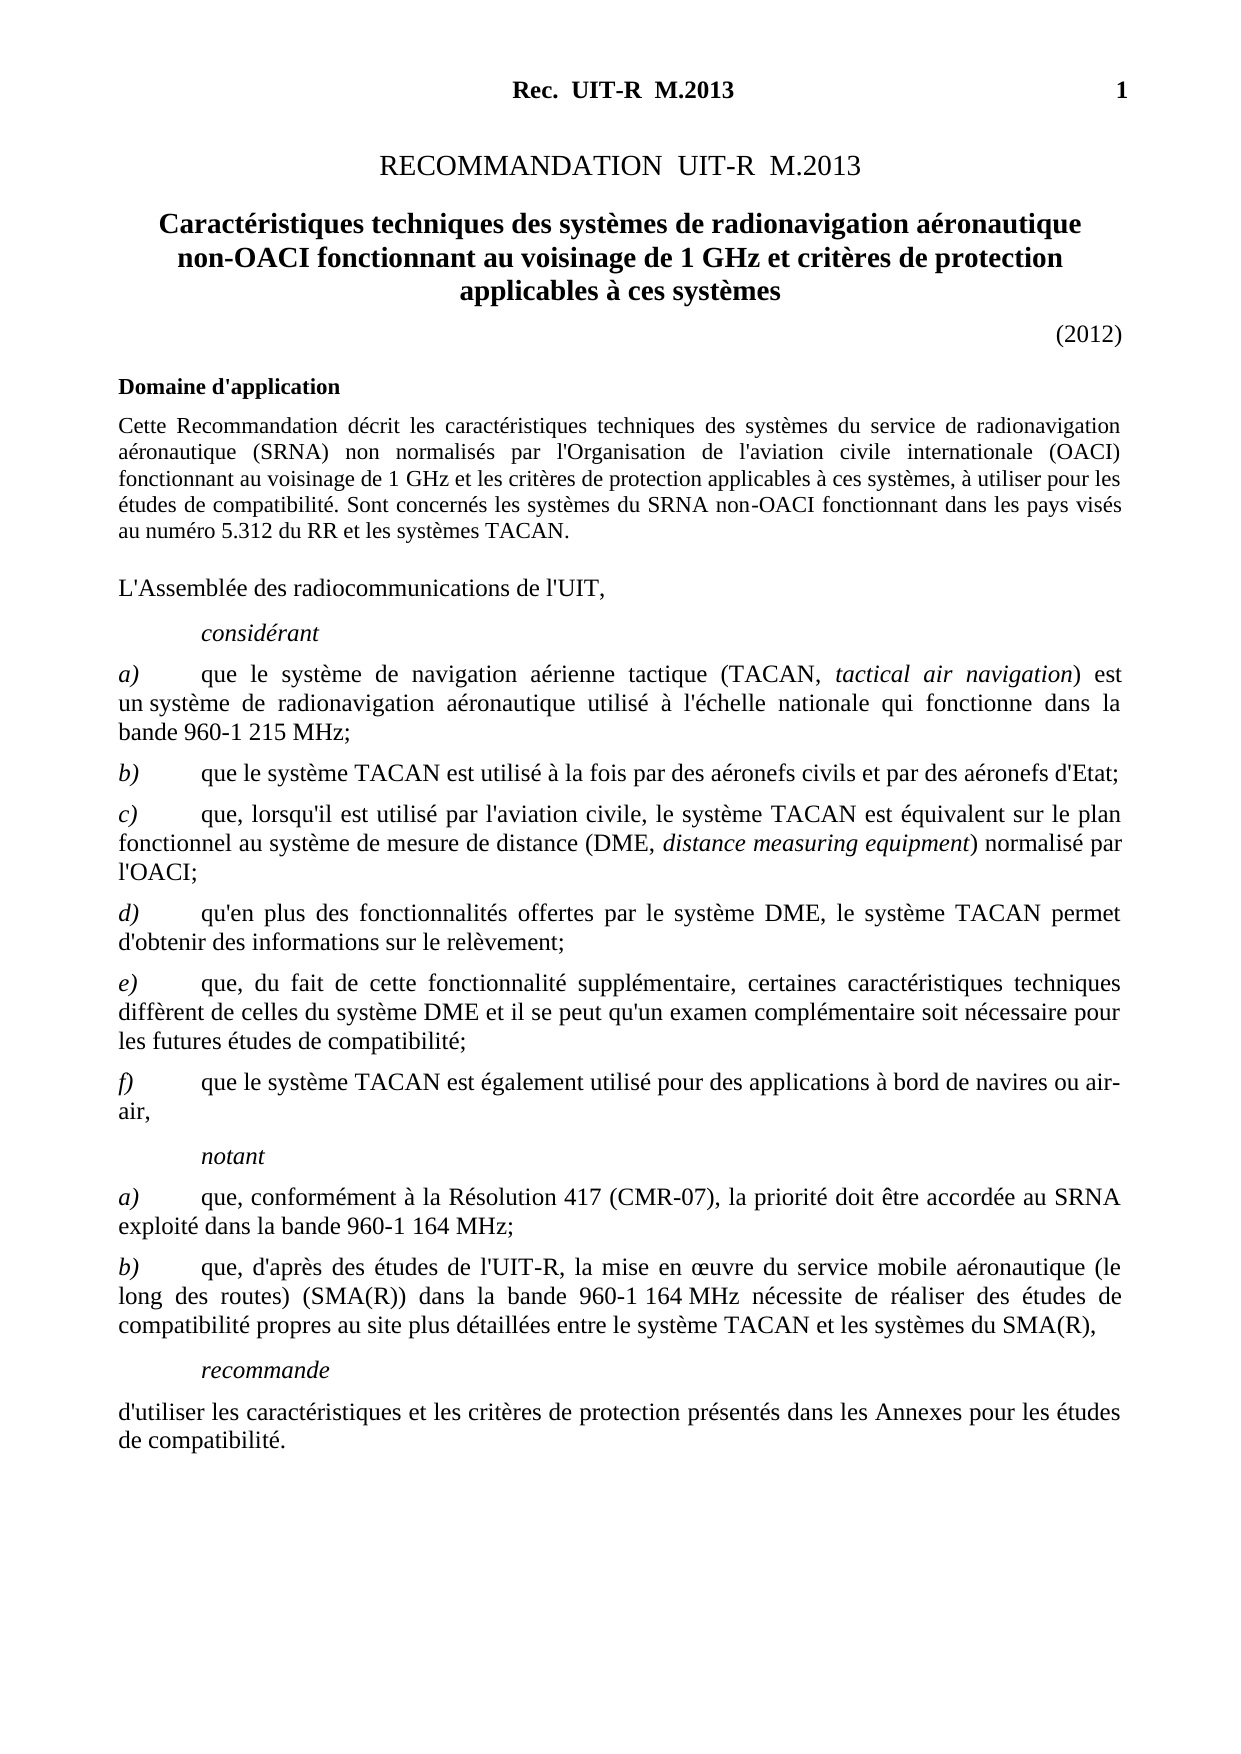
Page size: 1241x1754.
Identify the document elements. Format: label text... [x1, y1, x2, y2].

text b) que le système TACAN est utilisé à la fois par des aéronefs civils et par des aéronefs d'Etat; [118, 758, 1122, 787]
subtitle Domaine d'application [118, 373, 1122, 399]
text recommande [201, 1355, 1122, 1384]
text Cette Recommandation décrit les caractéristiques techniques des systèmes du service de radionavigation aéronautique (SRNA) non normalisés par l'Organisation de l'aviation civile internationale (OACI) fonctionnant au voisinage de 1 GHz et les critères de protection applicables à ces systèmes, à utiliser pour les études de compatibilité. Sont concernés les systèmes du SRNA non-OACI fonctionnant dans les pays visés au numéro 5.312 du RR et les systèmes TACAN. [118, 412, 1122, 544]
text notant [201, 1141, 1122, 1170]
text e) que, du fait de cette fonctionnalité supplémentaire, certaines caractéristiques techniques diffèrent de celles du système DME et il se peut qu'un examen complémentaire soit nécessaire pour les futures études de compatibilité; [118, 968, 1122, 1054]
text d'utiliser les caractéristiques et les critères de protection présentés dans les Annexes pour les études de compatibilité. [118, 1397, 1122, 1454]
title L'Assemblée des radiocommunications de l'UIT, [118, 573, 1122, 602]
text d) qu'en plus des fonctionnalités offertes par le système DME, le système TACAN permet d'obtenir des informations sur le relèvement; [118, 898, 1122, 956]
text (2012) [118, 319, 1122, 348]
title Caractéristiques techniques des systèmes de radionavigation aéronautique non-OACI fonctionnant au voisinage de 1 GHz et critères de protection applicables à ces systèmes [118, 206, 1122, 307]
text RECOMMANDATION UIT-R M.2013 [118, 148, 1122, 181]
text f) que le système TACAN est également utilisé pour des applications à bord de navires ou air-air, [118, 1067, 1122, 1124]
text a) que le système de navigation aérienne tactique (TACAN, tactical air navigation) est un système de radionavigation aéronautique utilisé à l'échelle nationale qui fonctionne dans la bande 960-1 215 MHz; [118, 659, 1122, 746]
text b) que, d'après des études de l'UIT-R, la mise en œuvre du service mobile aéronautique (le long des routes) (SMA(R)) dans la bande 960-1 164 MHz nécessite de réaliser des études de compatibilité propres au site plus détaillées entre le système TACAN et les systèmes du SMA(R), [118, 1252, 1122, 1339]
text c) que, lorsqu'il est utilisé par l'aviation civile, le système TACAN est équivalent sur le plan fonctionnel au système de mesure de distance (DME, distance measuring equipment) normalisé par l'OACI; [118, 799, 1122, 886]
text a) que, conformément à la Résolution 417 (CMR-07), la priorité doit être accordée au SRNA exploité dans la bande 960-1 164 MHz; [118, 1182, 1122, 1240]
text considérant [201, 618, 1122, 647]
